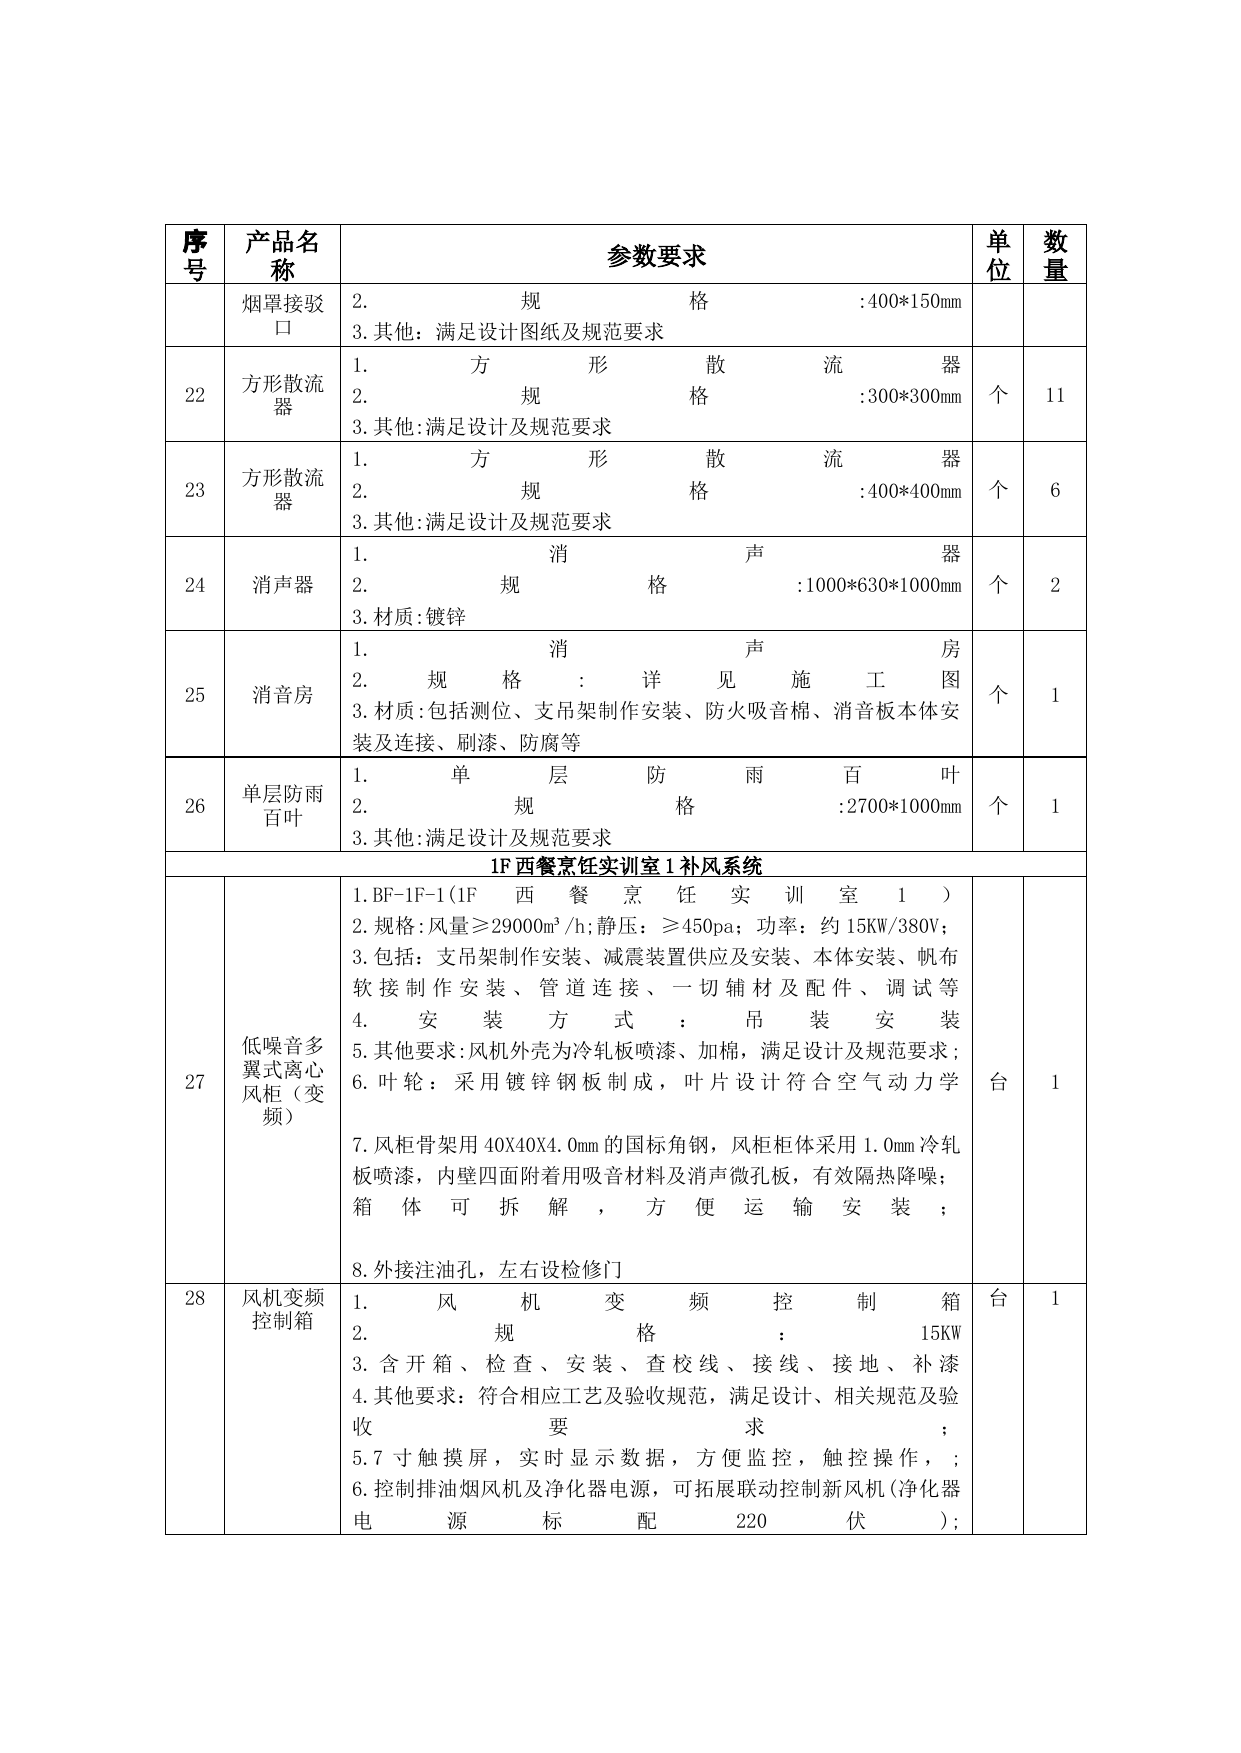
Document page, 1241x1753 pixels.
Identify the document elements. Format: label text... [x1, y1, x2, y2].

table_cell 方形散流器 [225, 347, 340, 441]
table_cell 1 [1024, 877, 1086, 1283]
table_header 参数要求 [341, 225, 972, 282]
table_cell 单层防雨百叶 [225, 758, 340, 851]
table_cell 23 [166, 442, 224, 536]
table_cell 27 [166, 877, 224, 1283]
table_cell 1F西餐烹饪实训室1补风系统 [166, 852, 1086, 876]
table_cell 28 [166, 1284, 224, 1534]
table_cell 低噪音多翼式离心风柜（变频） [225, 877, 340, 1283]
table_cell 25 [166, 631, 224, 756]
table_cell 3 [1024, 284, 1086, 346]
table_cell 1 [1024, 758, 1086, 851]
table_cell 1.单层防雨百叶 2.规格:2700*1000mm 3.其他:满足设计及规范要求 [341, 758, 972, 851]
table_cell 6 [1024, 442, 1086, 536]
table_cell 个 [973, 758, 1023, 851]
table_cell 方形散流器 [225, 442, 340, 536]
table_cell 1.方形散流器 2.规格:400*400mm 3.其他:满足设计及规范要求 [341, 442, 972, 536]
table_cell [341, 1284, 972, 1534]
table_cell 个 [973, 284, 1023, 346]
table_header 产品名称 [225, 225, 340, 282]
table_header 单位 [973, 225, 1023, 282]
table_cell 风机变频控制箱 [225, 1284, 340, 1534]
table_cell 消声器 [225, 537, 340, 630]
table_cell 1.消声器 2.规格:1000*630*1000mm 3.材质:镀锌 [341, 537, 972, 630]
table_cell 个 [973, 347, 1023, 441]
table_cell 个 [973, 631, 1023, 756]
table_cell 11 [1024, 347, 1086, 441]
table_cell 24 [166, 537, 224, 630]
table_cell 消音房 [225, 631, 340, 756]
table_cell 22 [166, 347, 224, 441]
table_cell 个 [973, 537, 1023, 630]
table_cell 1.方形散流器 2.规格:300*300mm 3.其他:满足设计及规范要求 [341, 347, 972, 441]
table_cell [341, 284, 972, 346]
table_cell 镀锌钢板烟罩接驳口 [225, 284, 340, 346]
table_cell 26 [166, 758, 224, 851]
table_cell 1.消声房 2.规格:详见施工图 3.材质:包括测位、支吊架制作安装、防火吸音棉、消音板本体安装及连接、刷漆、防腐等 [341, 631, 972, 756]
table_cell 台 [973, 877, 1023, 1283]
table_cell 1 [1024, 631, 1086, 756]
table_cell 1.BF-1F-1(1F西餐烹饪实训室1） 2.规格:风量≥29000m³/h;静压：≥450pa；功率：约15KW/380V； 3.包括：支吊架制作安装、减震装置供应及安装、本体安装、帆布软接制作安装、管道连接、一切辅材及配件、调试等 4.安装方式：吊装安装 5.其他要求:风机外壳为冷轧板喷漆、加棉，满足设计及规范要求; 6.叶轮：采用镀锌钢板制成，叶片设计符合空气动力学 7.风柜骨架用40X40X4.0mm的国标角钢，风柜柜体采用1.0mm冷轧板喷漆，内壁四面附着用吸音材料及消声微孔板，有效隔热降噪；箱体可拆解，方便运输安装； 8.外接注油孔，左右设检修门 [341, 877, 972, 1283]
table_cell 2 [1024, 537, 1086, 630]
table_header 数量 [1024, 225, 1086, 282]
table_cell 1 [1024, 1284, 1086, 1534]
table_cell 21 [166, 284, 224, 346]
table_cell 台 [973, 1284, 1023, 1534]
table_cell 个 [973, 442, 1023, 536]
table_header 序号 [166, 225, 224, 282]
